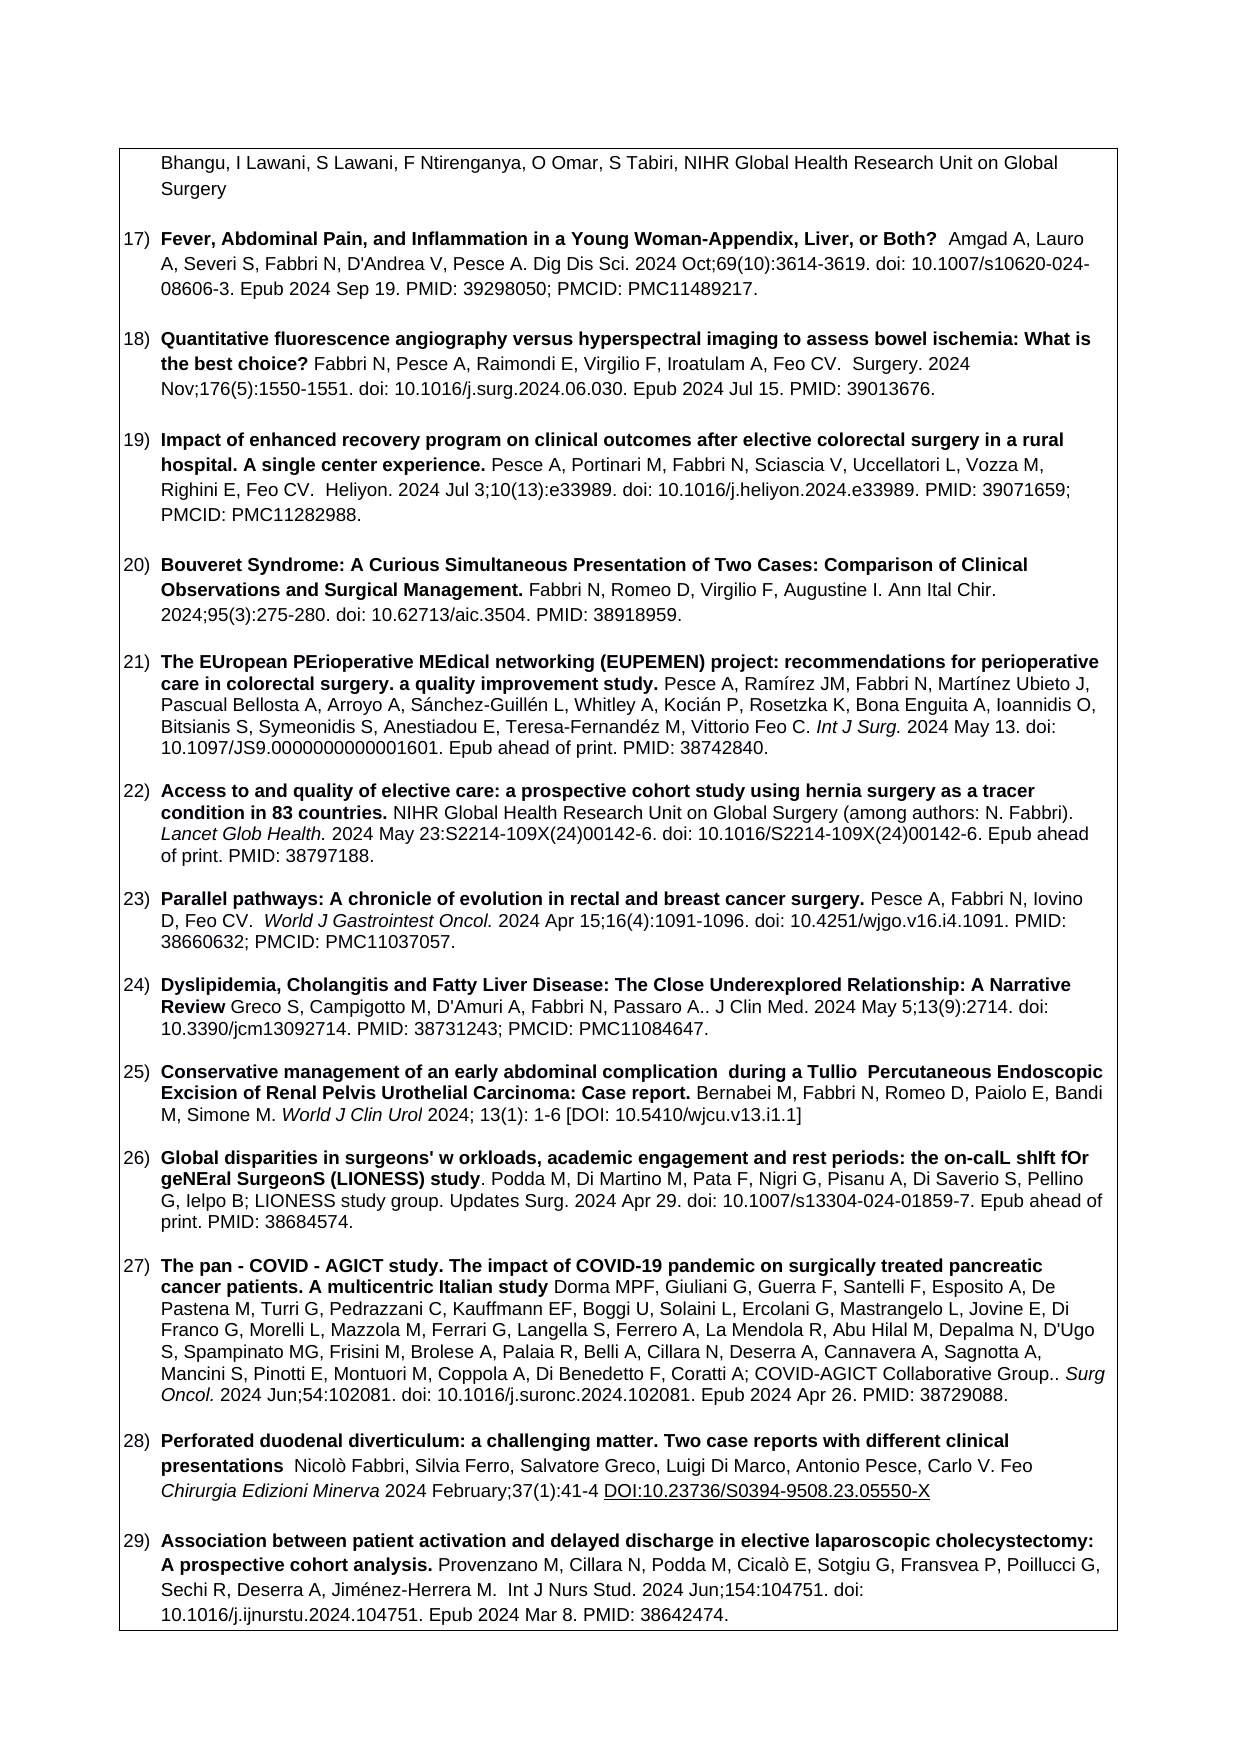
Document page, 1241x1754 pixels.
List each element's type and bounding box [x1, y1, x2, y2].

table_cell [120, 149, 1117, 1629]
